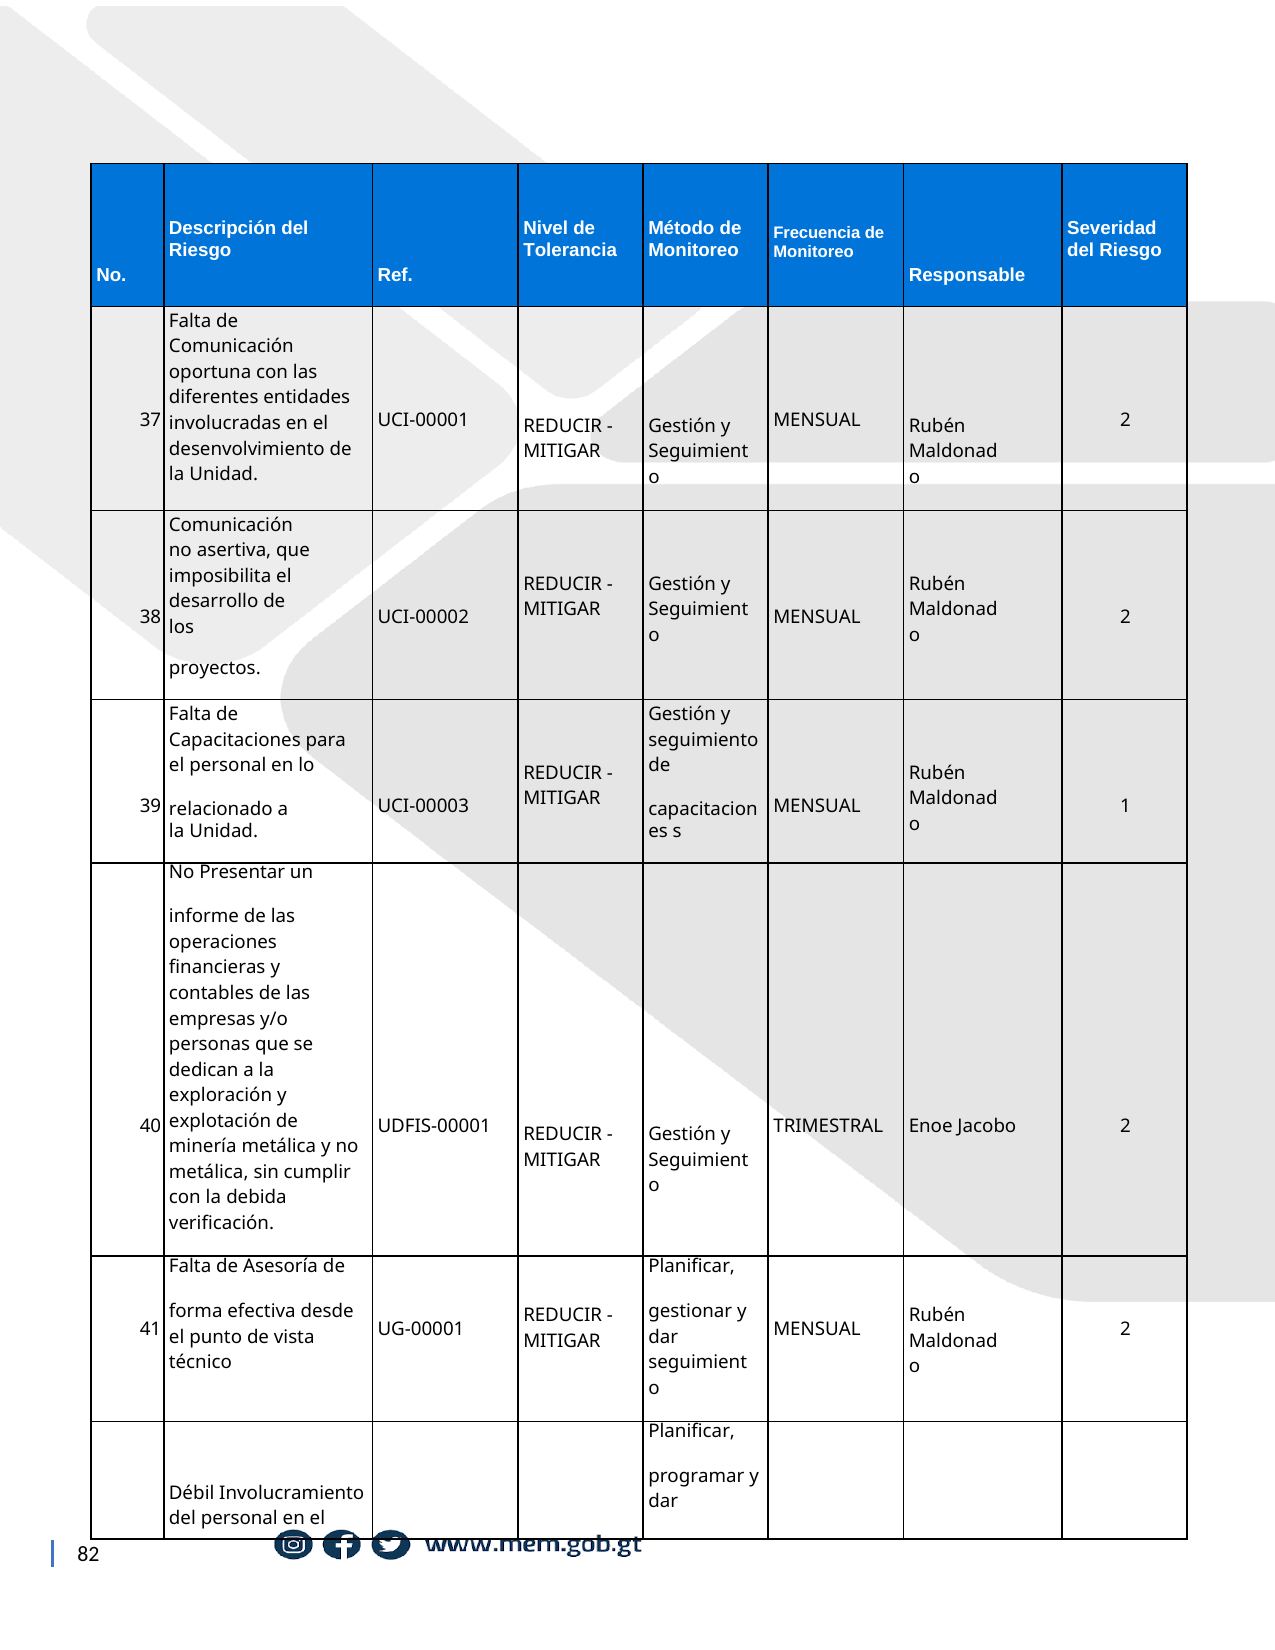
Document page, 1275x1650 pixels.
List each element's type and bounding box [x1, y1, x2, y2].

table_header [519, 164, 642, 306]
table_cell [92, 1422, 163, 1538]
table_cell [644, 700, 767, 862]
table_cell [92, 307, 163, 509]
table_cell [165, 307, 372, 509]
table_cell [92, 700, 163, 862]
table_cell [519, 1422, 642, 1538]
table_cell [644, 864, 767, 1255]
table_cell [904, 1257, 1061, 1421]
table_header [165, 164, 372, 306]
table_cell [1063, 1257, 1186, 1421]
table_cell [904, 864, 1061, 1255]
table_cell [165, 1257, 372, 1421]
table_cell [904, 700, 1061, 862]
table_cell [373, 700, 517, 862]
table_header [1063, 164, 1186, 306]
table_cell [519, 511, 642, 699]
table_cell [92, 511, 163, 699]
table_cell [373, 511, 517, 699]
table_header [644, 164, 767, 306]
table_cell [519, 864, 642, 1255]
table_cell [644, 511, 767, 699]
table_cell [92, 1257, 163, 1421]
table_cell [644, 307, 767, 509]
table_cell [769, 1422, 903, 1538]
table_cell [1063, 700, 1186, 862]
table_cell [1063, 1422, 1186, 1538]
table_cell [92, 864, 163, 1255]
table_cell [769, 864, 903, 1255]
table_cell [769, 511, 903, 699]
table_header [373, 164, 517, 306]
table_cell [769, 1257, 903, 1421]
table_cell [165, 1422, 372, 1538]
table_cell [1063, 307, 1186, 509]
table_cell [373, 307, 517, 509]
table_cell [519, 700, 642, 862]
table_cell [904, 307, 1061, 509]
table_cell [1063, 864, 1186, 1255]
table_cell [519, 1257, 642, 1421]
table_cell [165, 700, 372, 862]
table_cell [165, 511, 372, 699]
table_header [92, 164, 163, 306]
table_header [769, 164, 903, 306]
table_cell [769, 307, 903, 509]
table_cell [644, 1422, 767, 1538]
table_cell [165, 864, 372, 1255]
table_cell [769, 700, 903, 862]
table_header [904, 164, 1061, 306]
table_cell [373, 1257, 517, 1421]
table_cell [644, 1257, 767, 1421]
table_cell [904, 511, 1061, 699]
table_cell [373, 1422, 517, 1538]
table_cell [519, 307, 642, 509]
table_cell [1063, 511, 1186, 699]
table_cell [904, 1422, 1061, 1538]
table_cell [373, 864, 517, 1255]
picture [0, 6, 1275, 1650]
